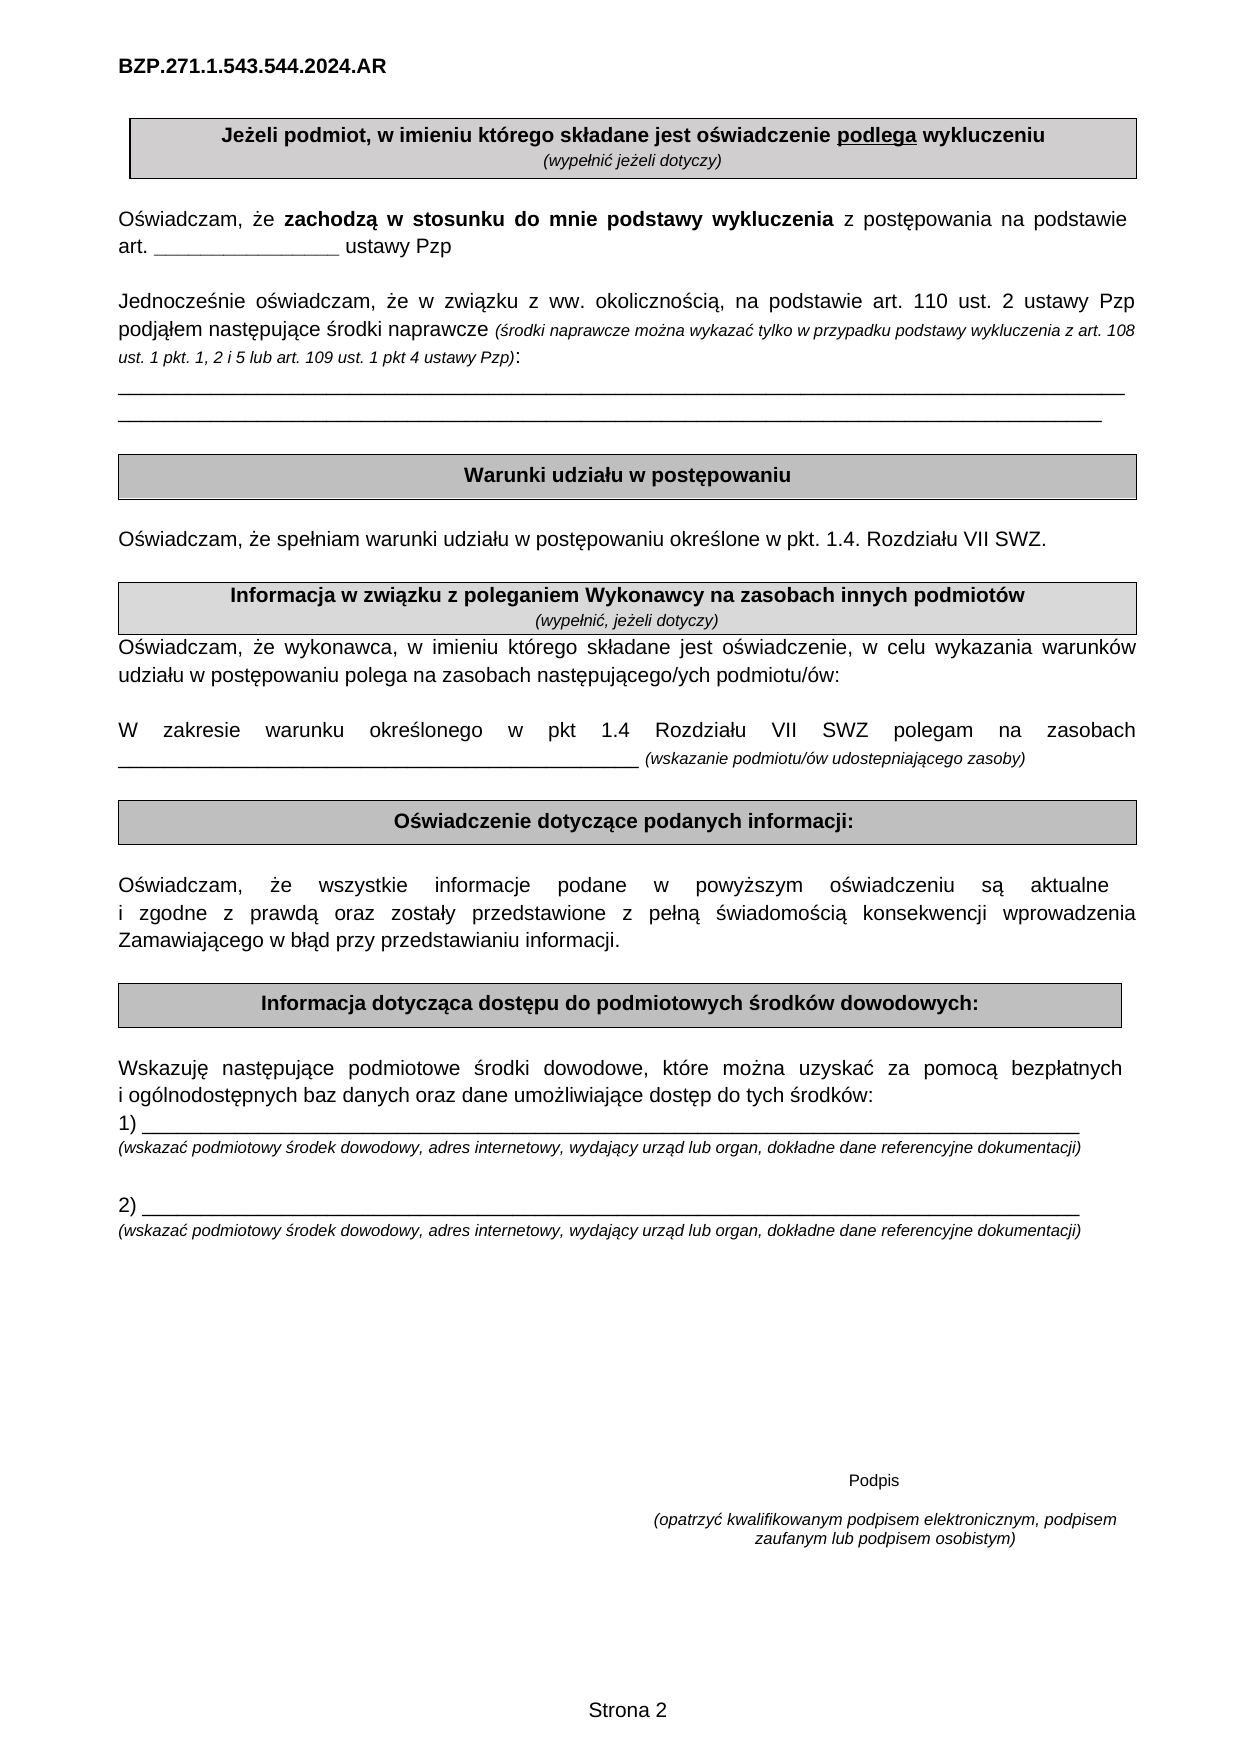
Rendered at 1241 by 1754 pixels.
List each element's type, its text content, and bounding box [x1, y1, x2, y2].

text Wskazuję następujące podmiotowe środki dowodowe, które można uzyskać za pomocą bezpłatnych i ogólnodostępnych baz danych oraz dane umożliwiające dostęp do tych środków: [118, 1056, 1137, 1107]
text Jednocześnie oświadczam, że w związku z ww. okolicznością, na podstawie art. 110 ust. 2 ustawy Pzp podjąłem następujące środki naprawcze (środki naprawcze można wykazać tylko w przypadku podstawy wykluczenia z art. 108 ust. 1 pkt. 1, 2 i 5 lub art. 109 ust. 1 pkt 4 ustawy Pzp): [118, 289, 1137, 368]
text Oświadczam, że zachodzą w stosunku do mnie podstawy wykluczenia z postępowania na podstawie art. ________________ ustawy Pzp [118, 207, 1137, 258]
text Oświadczam, że wszystkie informacje podane w powyższym oświadczeniu są aktualne i zgodne z prawdą oraz zostały przedstawione z pełną świadomością konsekwencji wprowadzenia Zamawiającego w błąd przy przedstawianiu informacji. [118, 873, 1137, 952]
text 2) _________________________________________________________________________________ [118, 1193, 1137, 1217]
table_header Warunki udziału w postępowaniu [119, 455, 1136, 498]
text (wskazać podmiotowy środek dowodowy, adres internetowy, wydający urząd lub organ, dokładne dane referencyjne dokumentacji) [118, 1138, 1137, 1157]
text (opatrzyć kwalifikowanym podpisem elektronicznym, podpisem zaufanym lub podpisem osobistym) [635, 1509, 1137, 1548]
text ____________________________________________________________________________________________________________________________________________________________________________ [118, 372, 1137, 423]
text W zakresie warunku określonego w pkt 1.4 Rozdziału VII SWZ polegam na zasobach _____________________________________________ (wskazanie podmiotu/ów udostepniającego zasoby) [118, 718, 1137, 769]
table_header Jeżeli podmiot, w imieniu którego składane jest oświadczenie podlega wykluczeniu (wypełnić jeżeli dotyczy) [131, 119, 1136, 178]
text Oświadczam, że wykonawca, w imieniu którego składane jest oświadczenie, w celu wykazania warunków udziału w postępowaniu polega na zasobach następującego/ych podmiotu/ów: [118, 635, 1137, 687]
text Podpis [561, 1471, 1137, 1490]
table_header Informacja w związku z poleganiem Wykonawcy na zasobach innych podmiotów (wypełnić, jeżeli dotyczy) [119, 583, 1136, 634]
table_header Informacja dotycząca dostępu do podmiotowych środków dowodowych: [119, 984, 1121, 1027]
text 1) _________________________________________________________________________________ [118, 1111, 1137, 1134]
text (wskazać podmiotowy środek dowodowy, adres internetowy, wydający urząd lub organ, dokładne dane referencyjne dokumentacji) [118, 1221, 1137, 1240]
text Oświadczam, że spełniam warunki udziału w postępowaniu określone w pkt. 1.4. Rozdziału VII SWZ. [118, 527, 1137, 551]
table_header Oświadczenie dotyczące podanych informacji: [119, 801, 1136, 844]
